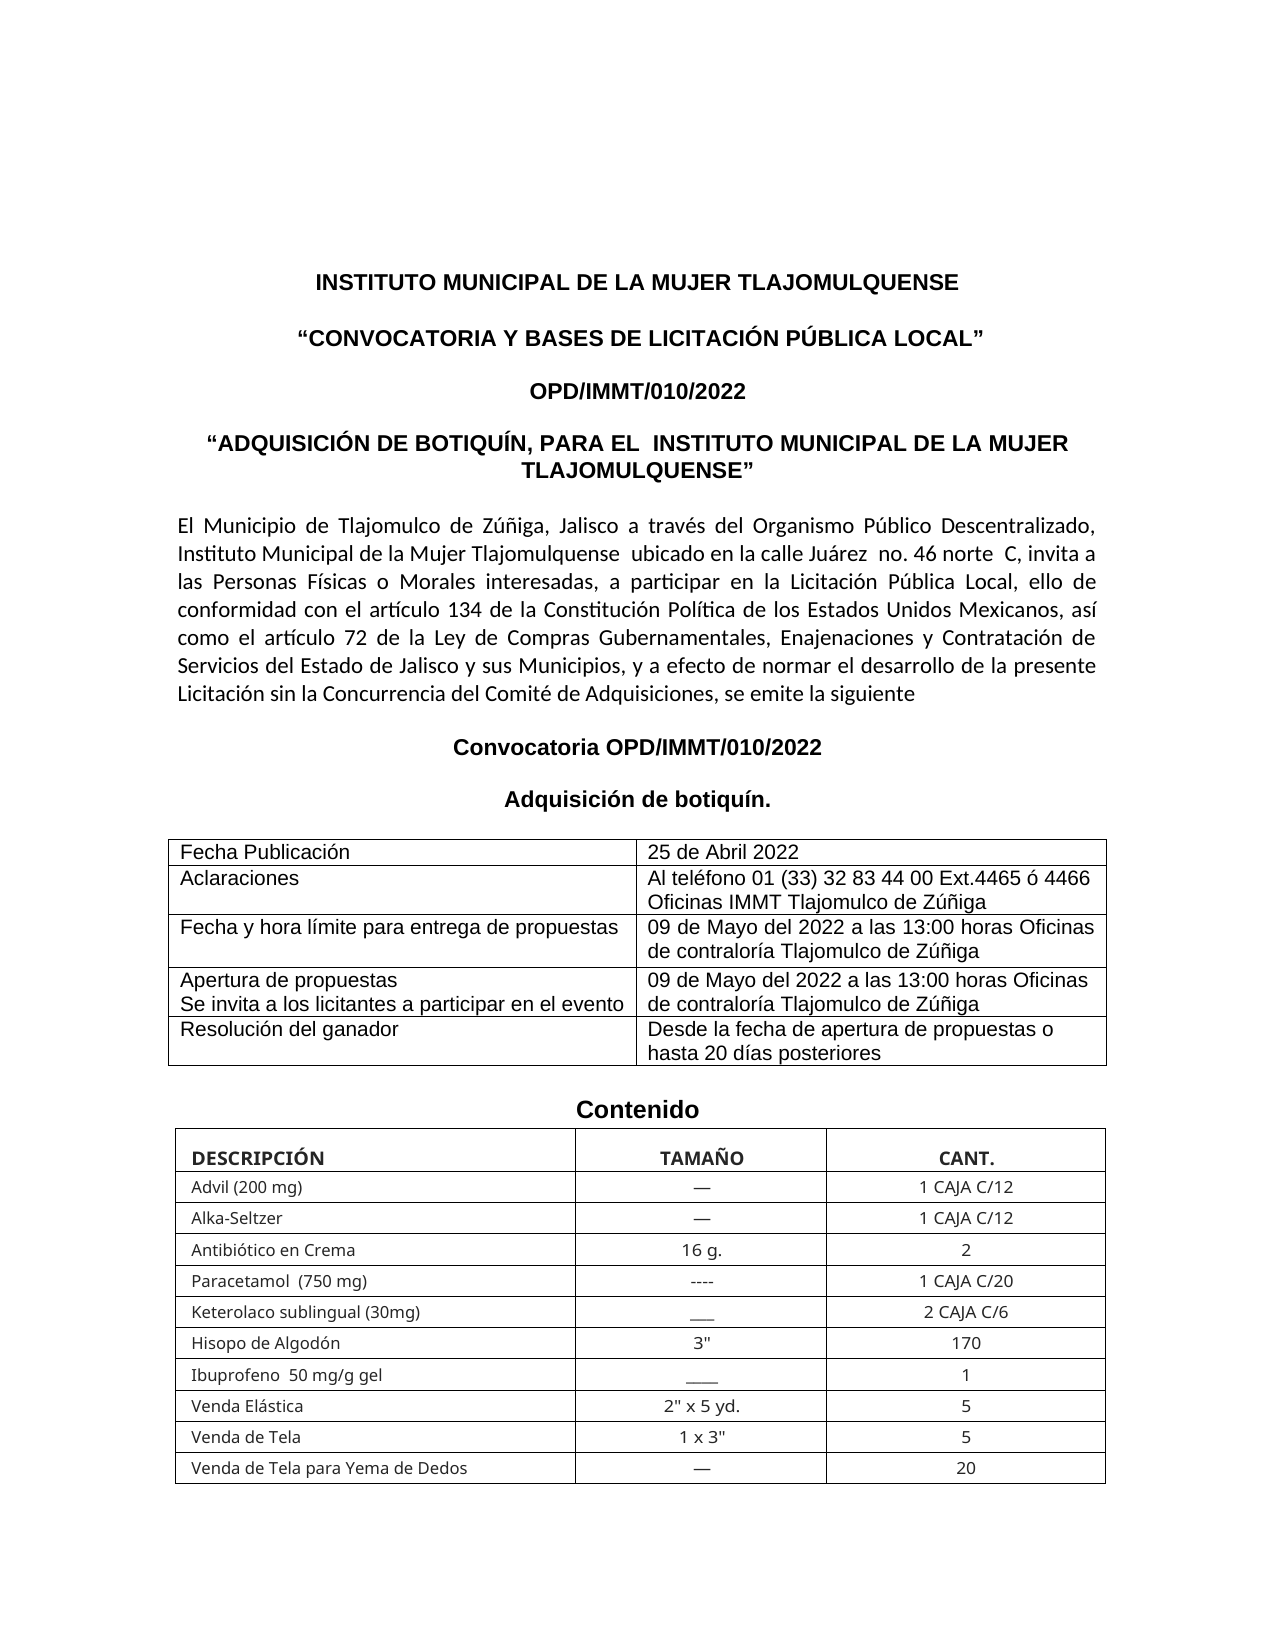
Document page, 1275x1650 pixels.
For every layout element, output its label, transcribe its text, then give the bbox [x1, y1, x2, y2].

table_cell 170 [827, 1328, 1105, 1358]
table_cell Aclaraciones [169, 866, 636, 914]
text “ADQUISICIÓN DE BOTIQUÍN, PARA EL INSTITUTO MUNICIPAL DE LA MUJER TLAJOMULQUENSE” [177, 430, 1098, 483]
table_cell ___ [576, 1297, 826, 1327]
text Convocatoria OPD/IMMT/010/2022 [177, 734, 1098, 760]
table_cell 1 CAJA C/12 [827, 1203, 1105, 1233]
table_cell 2 CAJA C/6 [827, 1297, 1105, 1327]
table_cell ____ [576, 1359, 826, 1389]
text Adquisición de botiquín. [177, 786, 1098, 813]
table_cell 5 [827, 1422, 1105, 1452]
table_cell 5 [827, 1391, 1105, 1421]
table_cell 1 x 3" [576, 1422, 826, 1452]
table_cell 2" x 5 yd. [576, 1391, 826, 1421]
table_cell Al teléfono 01 (33) 32 83 44 00 Ext.4465 ó 4466 Oficinas IMMT Tlajomulco de Zúñiga [637, 866, 1106, 914]
table_cell 1 CAJA C/20 [827, 1266, 1105, 1296]
table_cell 09 de Mayo del 2022 a las 13:00 horas Oficinas de contraloría Tlajomulco de Zúñiga [637, 968, 1106, 1016]
table_cell Advil (200 mg) [176, 1172, 575, 1202]
table_cell 20 [827, 1453, 1105, 1483]
table_cell Alka-Seltzer [176, 1203, 575, 1233]
text El Municipio de Tlajomulco de Zúñiga, Jalisco a través del Organismo Público Descentralizado, Instituto Municipal de la Mujer Tlajomulquense ubicado en la calle Juárez no. 46 norte C, invita a las Personas Físicas o Morales interesadas, a participar en la Licitación Pública Local, ello de conformidad con el artículo 134 de la Constitución Política de los Estados Unidos Mexicanos, así como el artículo 72 de la Ley de Compras Gubernamentales, Enajenaciones y Contratación de Servicios del Estado de Jalisco y sus Municipios, y a efecto de normar el desarrollo de la presente Licitación sin la Concurrencia del Comité de Adquisiciones, se emite la siguiente [177, 511, 1098, 707]
text INSTITUTO MUNICIPAL DE LA MUJER TLAJOMULQUENSE [177, 268, 1098, 295]
table_cell 3" [576, 1328, 826, 1358]
table_header CANT. [827, 1129, 1105, 1171]
table_cell Venda de Tela [176, 1422, 575, 1452]
table_header DESCRIPCIÓN [176, 1129, 575, 1171]
text Contenido [177, 1095, 1098, 1124]
table_cell 09 de Mayo del 2022 a las 13:00 horas Oficinas de contraloría Tlajomulco de Zúñiga [637, 915, 1106, 967]
table_cell Venda de Tela para Yema de Dedos [176, 1453, 575, 1483]
text OPD/IMMT/010/2022 [177, 378, 1098, 404]
text “CONVOCATORIA Y BASES DE LICITACIÓN PÚBLICA LOCAL” [177, 325, 1098, 351]
table_cell 1 [827, 1359, 1105, 1389]
table_cell ---- [576, 1266, 826, 1296]
table_header 25 de Abril 2022 [637, 840, 1106, 865]
table_cell Desde la fecha de apertura de propuestas o hasta 20 días posteriores [637, 1017, 1106, 1065]
table_cell Keterolaco sublingual (30mg) [176, 1297, 575, 1327]
table_header Fecha Publicación [169, 840, 636, 865]
table_cell — [576, 1203, 826, 1233]
table_cell Venda Elástica [176, 1391, 575, 1421]
table_cell — [576, 1453, 826, 1483]
table_cell Paracetamol (750 mg) [176, 1266, 575, 1296]
table_cell Resolución del ganador [169, 1017, 636, 1065]
table_cell 2 [827, 1234, 1105, 1264]
table_cell 16 g. [576, 1234, 826, 1264]
table_cell Hisopo de Algodón [176, 1328, 575, 1358]
table_cell Ibuprofeno 50 mg/g gel [176, 1359, 575, 1389]
table_cell Fecha y hora límite para entrega de propuestas [169, 915, 636, 967]
table_cell Apertura de propuestas Se invita a los licitantes a participar en el evento [169, 968, 636, 1016]
table_cell 1 CAJA C/12 [827, 1172, 1105, 1202]
table_header TAMAÑO [576, 1129, 826, 1171]
table_cell Antibiótico en Crema [176, 1234, 575, 1264]
table_cell — [576, 1172, 826, 1202]
